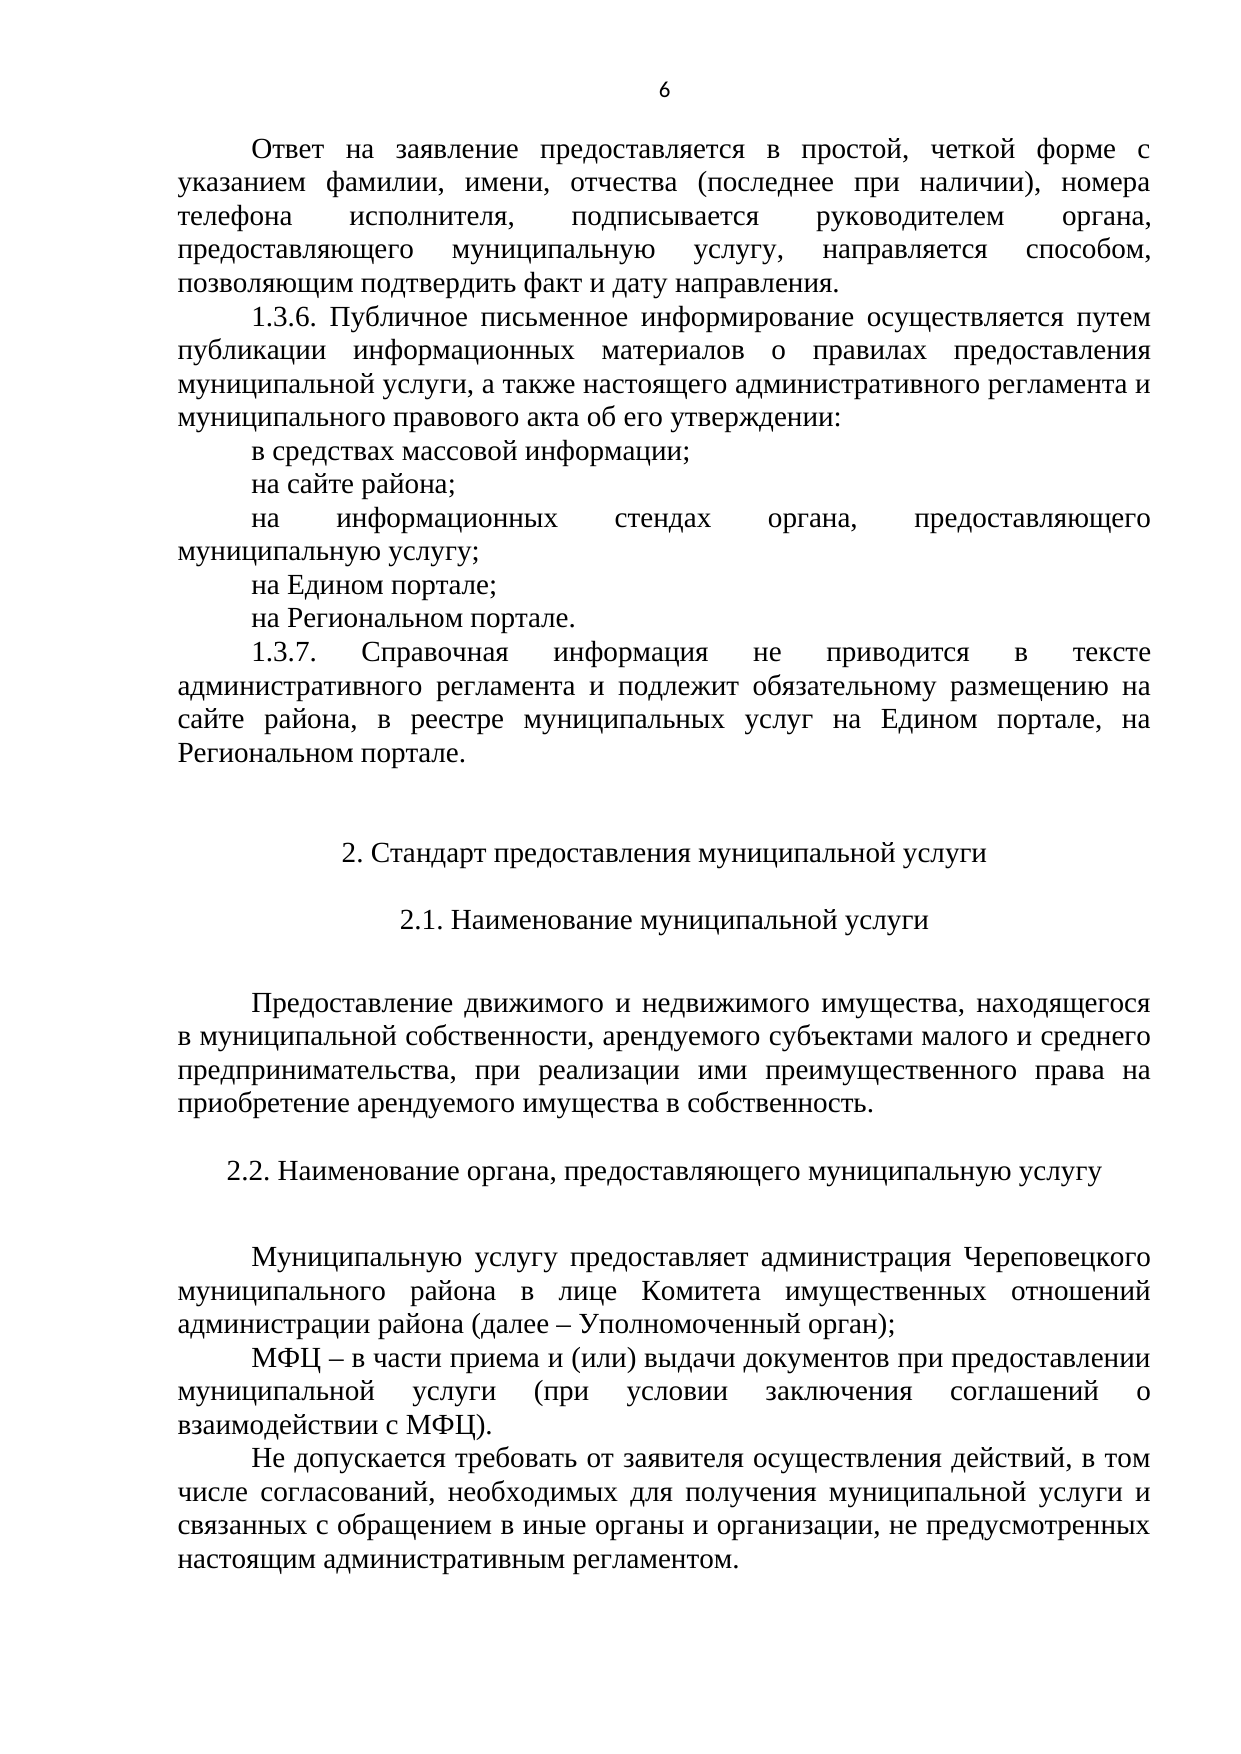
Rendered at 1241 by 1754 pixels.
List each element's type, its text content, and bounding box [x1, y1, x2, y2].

text на сайте района; [177, 466, 1152, 500]
text Не допускается требовать от заявителя осуществления действий, в том числе согласований, необходимых для получения муниципальной услуги и связанных с обращением в иные органы и организации, не предусмотренных настоящим административным регламентом. [177, 1440, 1152, 1574]
text 1.3.6. Публичное письменное информирование осуществляется путем публикации информационных материалов о правилах предоставления муниципальной услуги, а также настоящего административного регламента и муниципального правового акта об его утверждении: [177, 299, 1152, 433]
text Муниципальную услугу предоставляет администрация Череповецкого муниципального района в лице Комитета имущественных отношений администрации района (далее – Уполномоченный орган); [177, 1239, 1152, 1340]
text Ответ на заявление предоставляется в простой, четкой форме с указанием фамилии, имени, отчества (последнее при наличии), номера телефона исполнителя, подписывается руководителем органа, предоставляющего муниципальную услугу, направляется способом, позволяющим подтвердить факт и дату направления. [177, 131, 1152, 299]
text на Региональном портале. [177, 601, 1152, 634]
text на Едином портале; [177, 567, 1152, 601]
subtitle 2.2. Наименование органа, предоставляющего муниципальную услугу [177, 1153, 1152, 1186]
text 1.3.7. Справочная информация не приводится в тексте административного регламента и подлежит обязательному размещению на сайте района, в реестре муниципальных услуг на Едином портале, на Региональном портале. [177, 634, 1152, 768]
text на информационных стендах органа, предоставляющего муниципальную услугу; [177, 500, 1152, 567]
text Предоставление движимого и недвижимого имущества, находящегося в муниципальной собственности, арендуемого субъектами малого и среднего предпринимательства, при реализации ими преимущественного права на приобретение арендуемого имущества в собственность. [177, 985, 1152, 1119]
subtitle 2.1. Наименование муниципальной услуги [177, 902, 1152, 936]
subtitle 2. Стандарт предоставления муниципальной услуги [177, 835, 1152, 869]
text МФЦ – в части приема и (или) выдачи документов при предоставлении муниципальной услуги (при условии заключения соглашений о взаимодействии с МФЦ). [177, 1340, 1152, 1440]
text в средствах массовой информации; [177, 433, 1152, 466]
